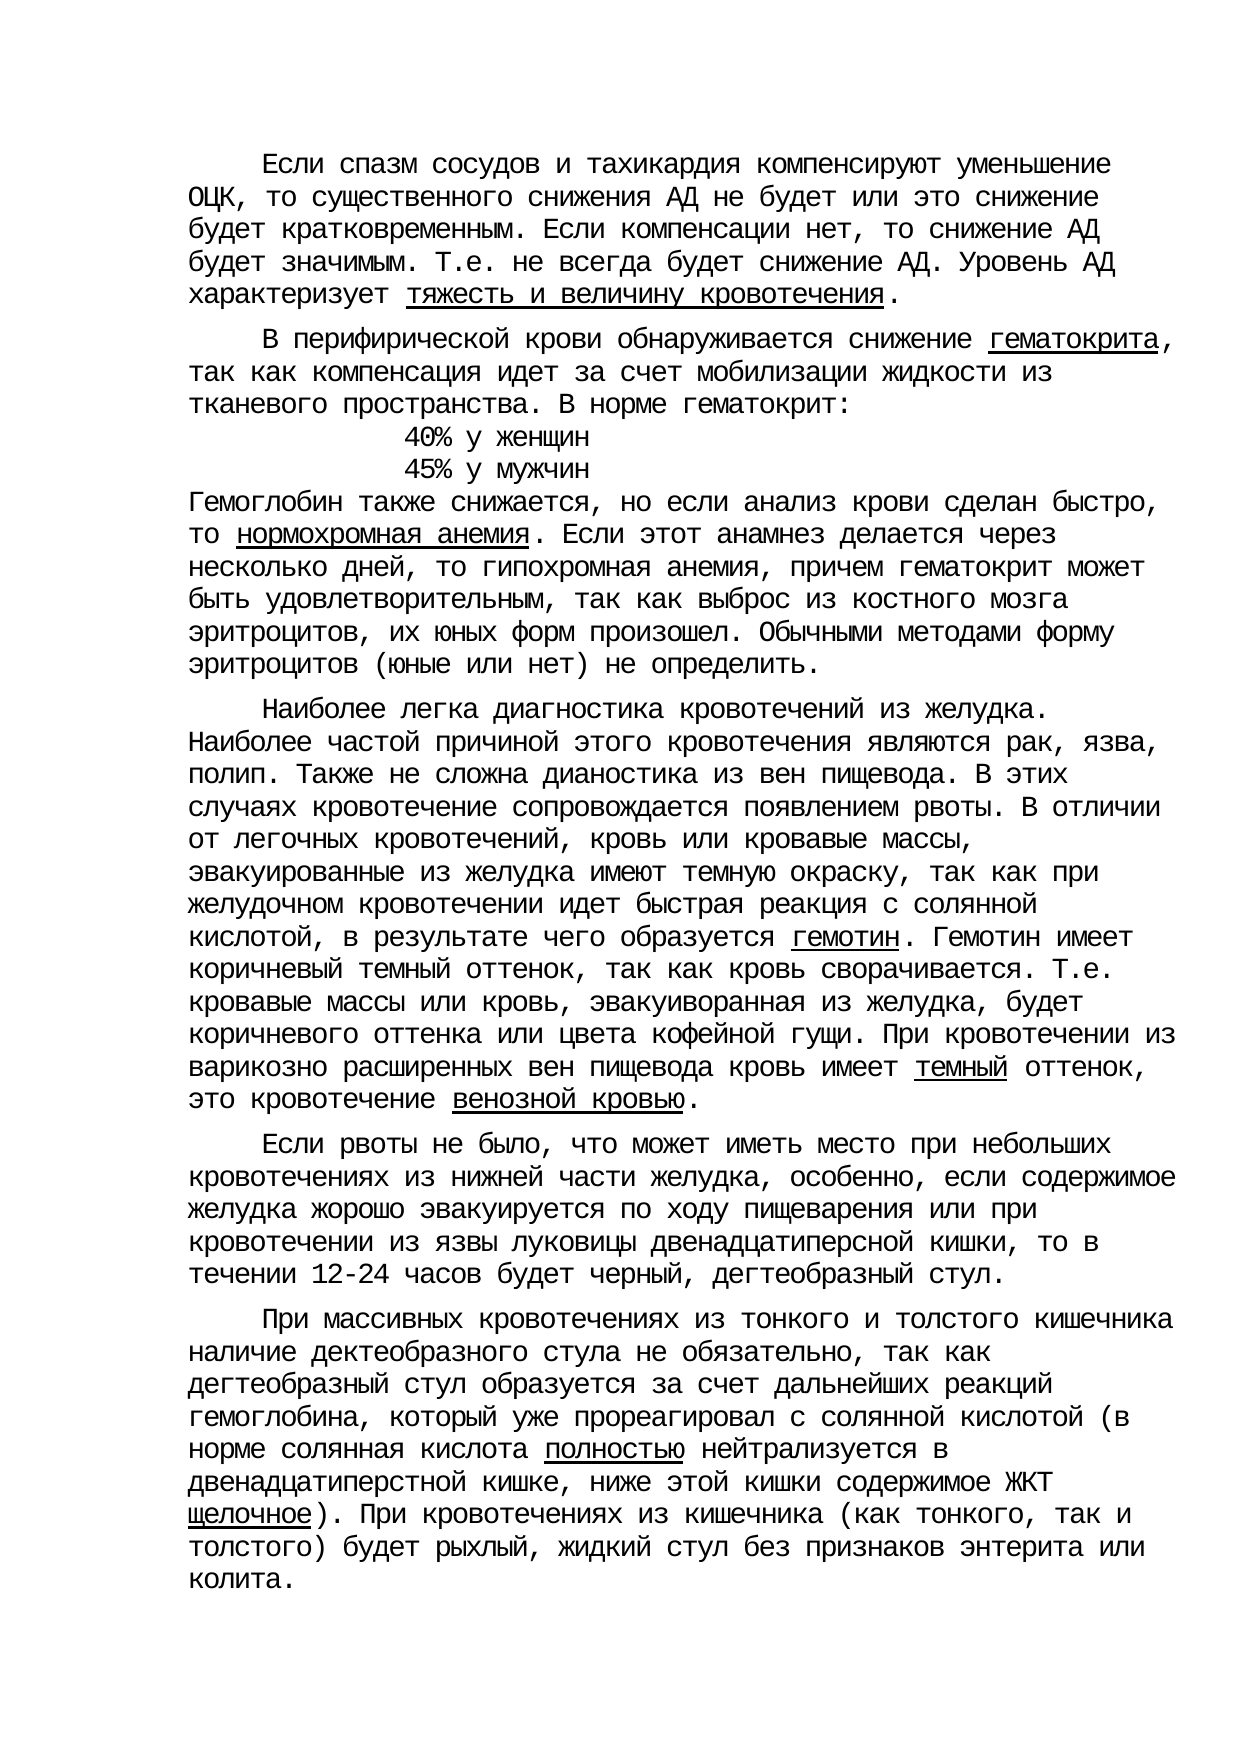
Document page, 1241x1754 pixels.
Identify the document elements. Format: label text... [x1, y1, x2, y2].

text Если спазм сосудов и тахикардия компенсируют уменьшение ОЦК, то существенного снижения АД не будет или это снижение будет кратковременным. Если компенсации нет, то снижение АД будет значимым. Т.е. не всегда будет снижение АД. Уровень АД характеризует тяжесть и величину кровотечения. [187, 150, 1181, 312]
text В перифирической крови обнаруживается снижение гематокрита, так как компенсация идет за счет мобилизации жидкости из тканевого пространства. В норме гематокрит: 40% у женщин 45% у мужчин Гемоглобин также снижается, но если анализ крови сделан быстро, то нормохромная анемия. Если этот анамнез делается через несколько дней, то гипохромная анемия, причем гематокрит может быть удовлетворительным, так как выброс из костного мозга эритроцитов, их юных форм произошел. Обычными методами форму эритроцитов (юные или нет) не определить. [187, 325, 1181, 682]
text При массивных кровотечениях из тонкого и толстого кишечника наличие дектеобразного стула не обязательно, так как дегтеобразный стул образуется за счет дальнейших реакций гемоглобина, который уже прореагировал с солянной кислотой (в норме солянная кислота полностью нейтрализуется в двенадцатиперстной кишке, ниже этой кишки содержимое ЖКТ щелочное). При кровотечениях из кишечника (как тонкого, так и толстого) будет рыхлый, жидкий стул без признаков энтерита или колита. [187, 1305, 1181, 1597]
text Если рвоты не было, что может иметь место при небольших кровотечениях из нижней части желудка, особенно, если содержимое желудка жорошо эвакуируется по ходу пищеварения или при кровотечении из язвы луковицы двенадцатиперсной кишки, то в течении 12-24 часов будет черный, дегтеобразный стул. [187, 1130, 1181, 1292]
text Наиболее легка диагностика кровотечений из желудка. Наиболее частой причиной этого кровотечения являются рак, язва, полип. Также не сложна дианостика из вен пищевода. В этих случаях кровотечение сопровождается появлением рвоты. В отличии от легочных кровотечений, кровь или кровавые массы, эвакуированные из желудка имеют темную окраску, так как при желудочном кровотечении идет быстрая реакция с солянной кислотой, в результате чего образуется гемотин. Гемотин имеет коричневый темный оттенок, так как кровь сворачивается. Т.е. кровавые массы или кровь, эвакуиворанная из желудка, будет коричневого оттенка или цвета кофейной гущи. При кровотечении из варикозно расширенных вен пищевода кровь имеет темный оттенок, это кровотечение венозной кровью. [187, 695, 1181, 1117]
